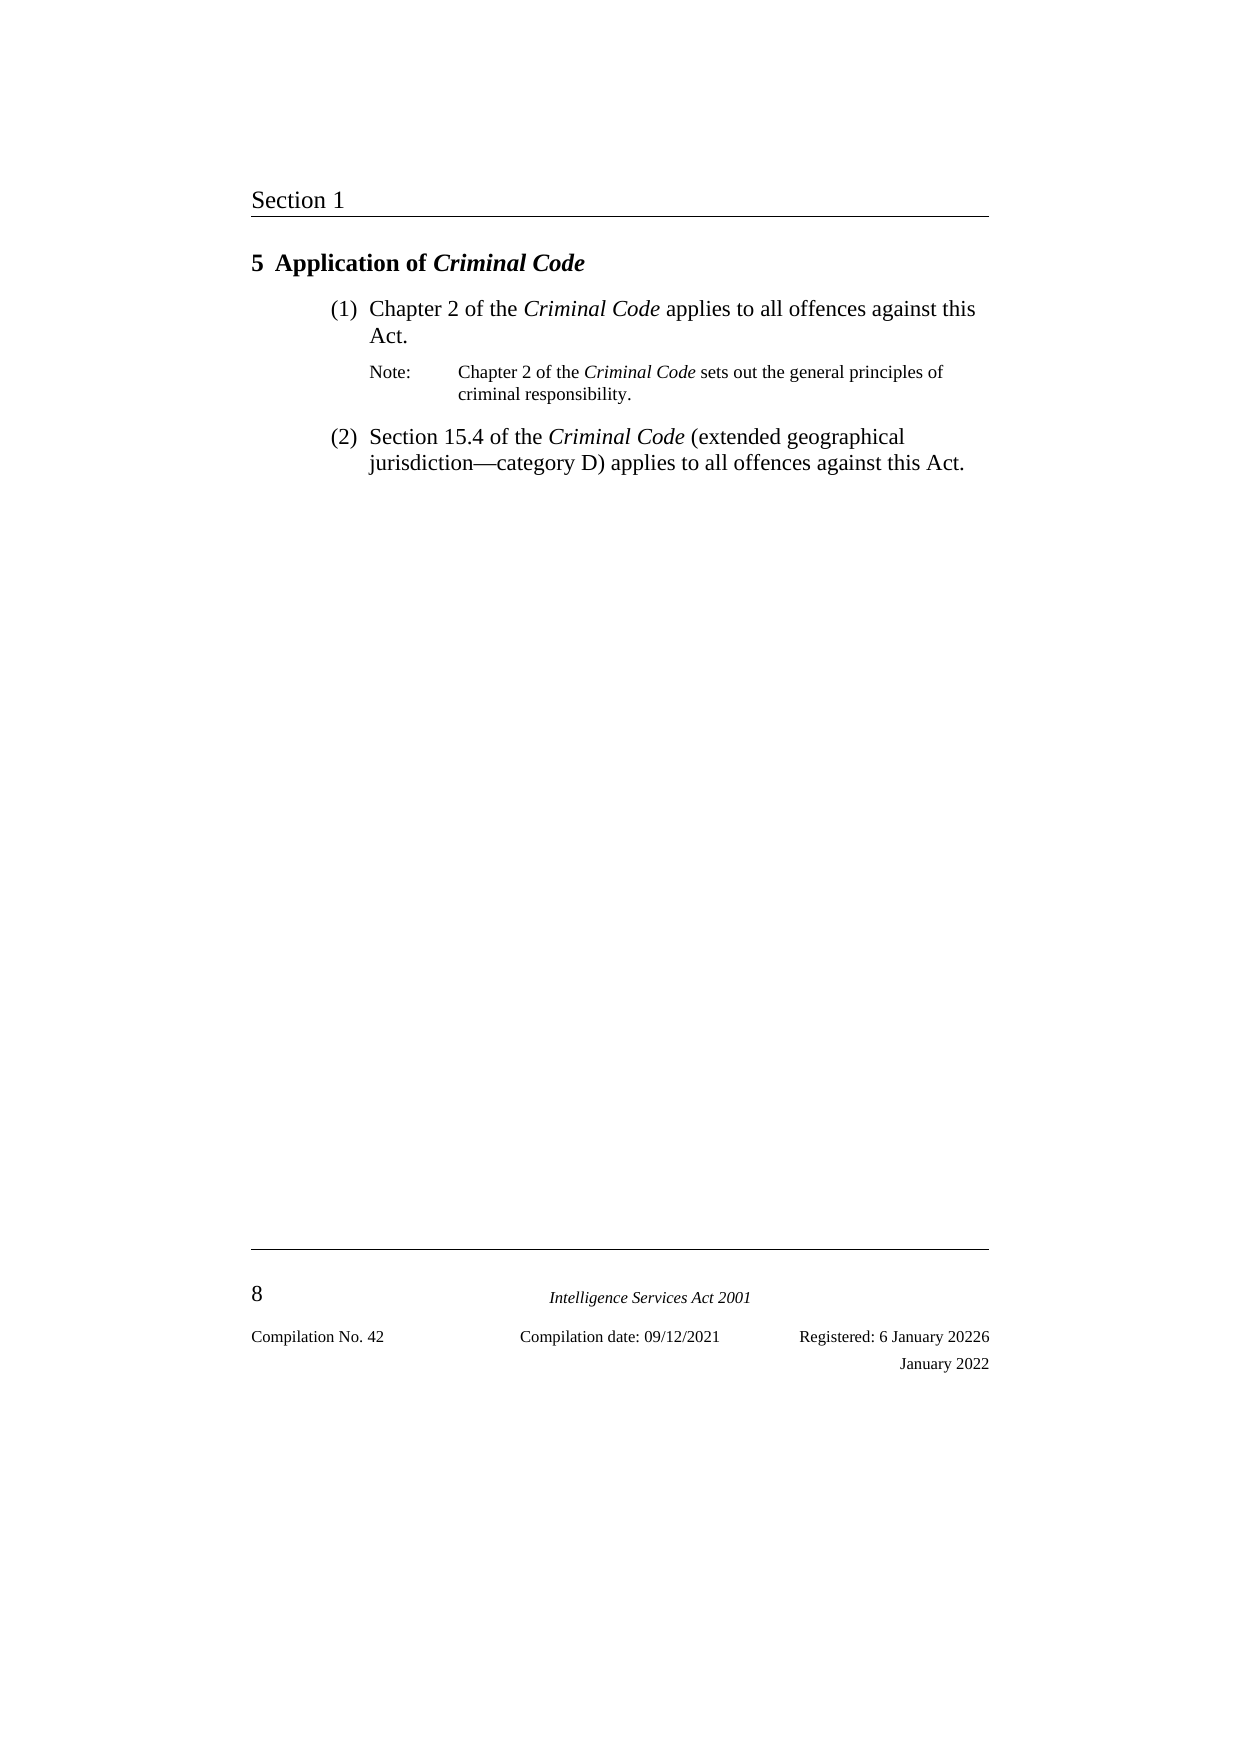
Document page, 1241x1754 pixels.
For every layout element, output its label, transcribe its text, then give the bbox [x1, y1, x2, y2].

text (2) Section 15.4 of the Criminal Code (extended geographical jurisdiction—category D) applies to all offences against this Act. [251, 423, 989, 476]
text Note: Chapter 2 of the Criminal Code sets out the general principles of criminal responsibility. [369, 361, 989, 404]
text 5 Application of Criminal Code [251, 248, 989, 277]
text (1) Chapter 2 of the Criminal Code applies to all offences against this Act. [251, 296, 989, 348]
